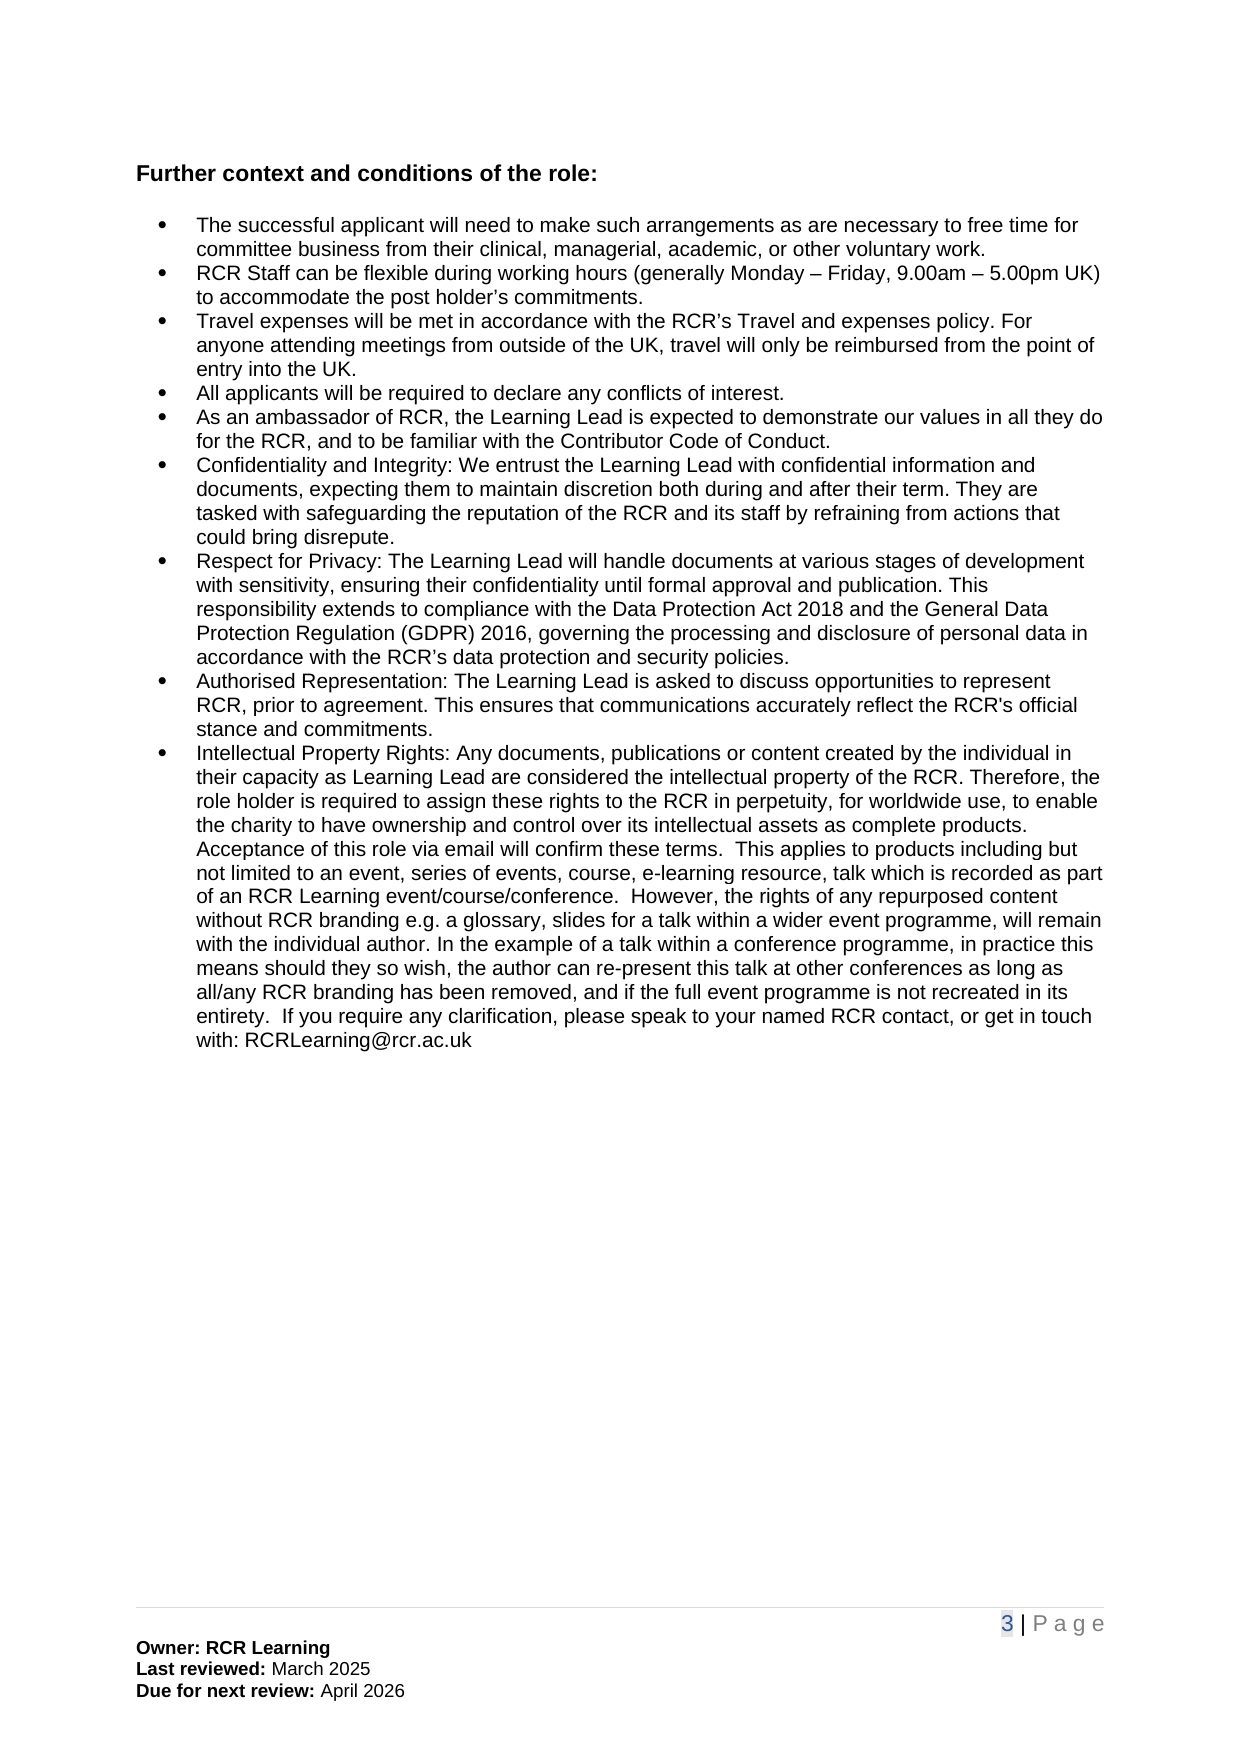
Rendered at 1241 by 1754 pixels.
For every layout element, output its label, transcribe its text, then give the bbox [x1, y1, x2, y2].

list All applicants will be required to declare any conflicts of interest. [158, 381, 1104, 404]
list As an ambassador of RCR, the Learning Lead is expected to demonstrate our values in all they do for the RCR, and to be familiar with the Contributor Code of Conduct. [158, 404, 1104, 453]
list Intellectual Property Rights: Any documents, publications or content created by the individual in their capacity as Learning Lead are considered the intellectual property of the RCR. Therefore, the role holder is required to assign these rights to the RCR in perpetuity, for worldwide use, to enable the charity to have ownership and control over its intellectual assets as complete products. Acceptance of this role via email will confirm these terms. This applies to products including but not limited to an event, series of events, course, e-learning resource, talk which is recorded as part of an RCR Learning event/course/conference. However, the rights of any repurposed content without RCR branding e.g. a glossary, slides for a talk within a wider event programme, will remain with the individual author. In the example of a talk within a conference programme, in practice this means should they so wish, the author can re-present this talk at other conferences as long as all/any RCR branding has been removed, and if the full event programme is not recreated in its entirety. If you require any clarification, please speak to your named RCR contact, or get in touch with: RCRLearning@rcr.ac.uk [158, 740, 1104, 1052]
list The successful applicant will need to make such arrangements as are necessary to free time for committee business from their clinical, managerial, academic, or other voluntary work. [158, 212, 1104, 261]
text Further context and conditions of the role: [136, 160, 1104, 212]
list Authorised Representation: The Learning Lead is asked to discuss opportunities to represent RCR, prior to agreement. This ensures that communications accurately reflect the RCR's official stance and commitments. [158, 668, 1104, 740]
list Travel expenses will be met in accordance with the RCR’s Travel and expenses policy. For anyone attending meetings from outside of the UK, travel will only be reimbursed from the point of entry into the UK. [158, 308, 1104, 381]
list Respect for Privacy: The Learning Lead will handle documents at various stages of development with sensitivity, ensuring their confidentiality until formal approval and publication. This responsibility extends to compliance with the Data Protection Act 2018 and the General Data Protection Regulation (GDPR) 2016, governing the processing and disclosure of personal data in accordance with the RCR’s data protection and security policies. [158, 548, 1104, 668]
list Confidentiality and Integrity: We entrust the Learning Lead with confidential information and documents, expecting them to maintain discretion both during and after their term. They are tasked with safeguarding the reputation of the RCR and its staff by refraining from actions that could bring disrepute. [158, 453, 1104, 548]
list RCR Staff can be flexible during working hours (generally Monday – Friday, 9.00am – 5.00pm UK) to accommodate the post holder’s commitments. [158, 261, 1104, 308]
